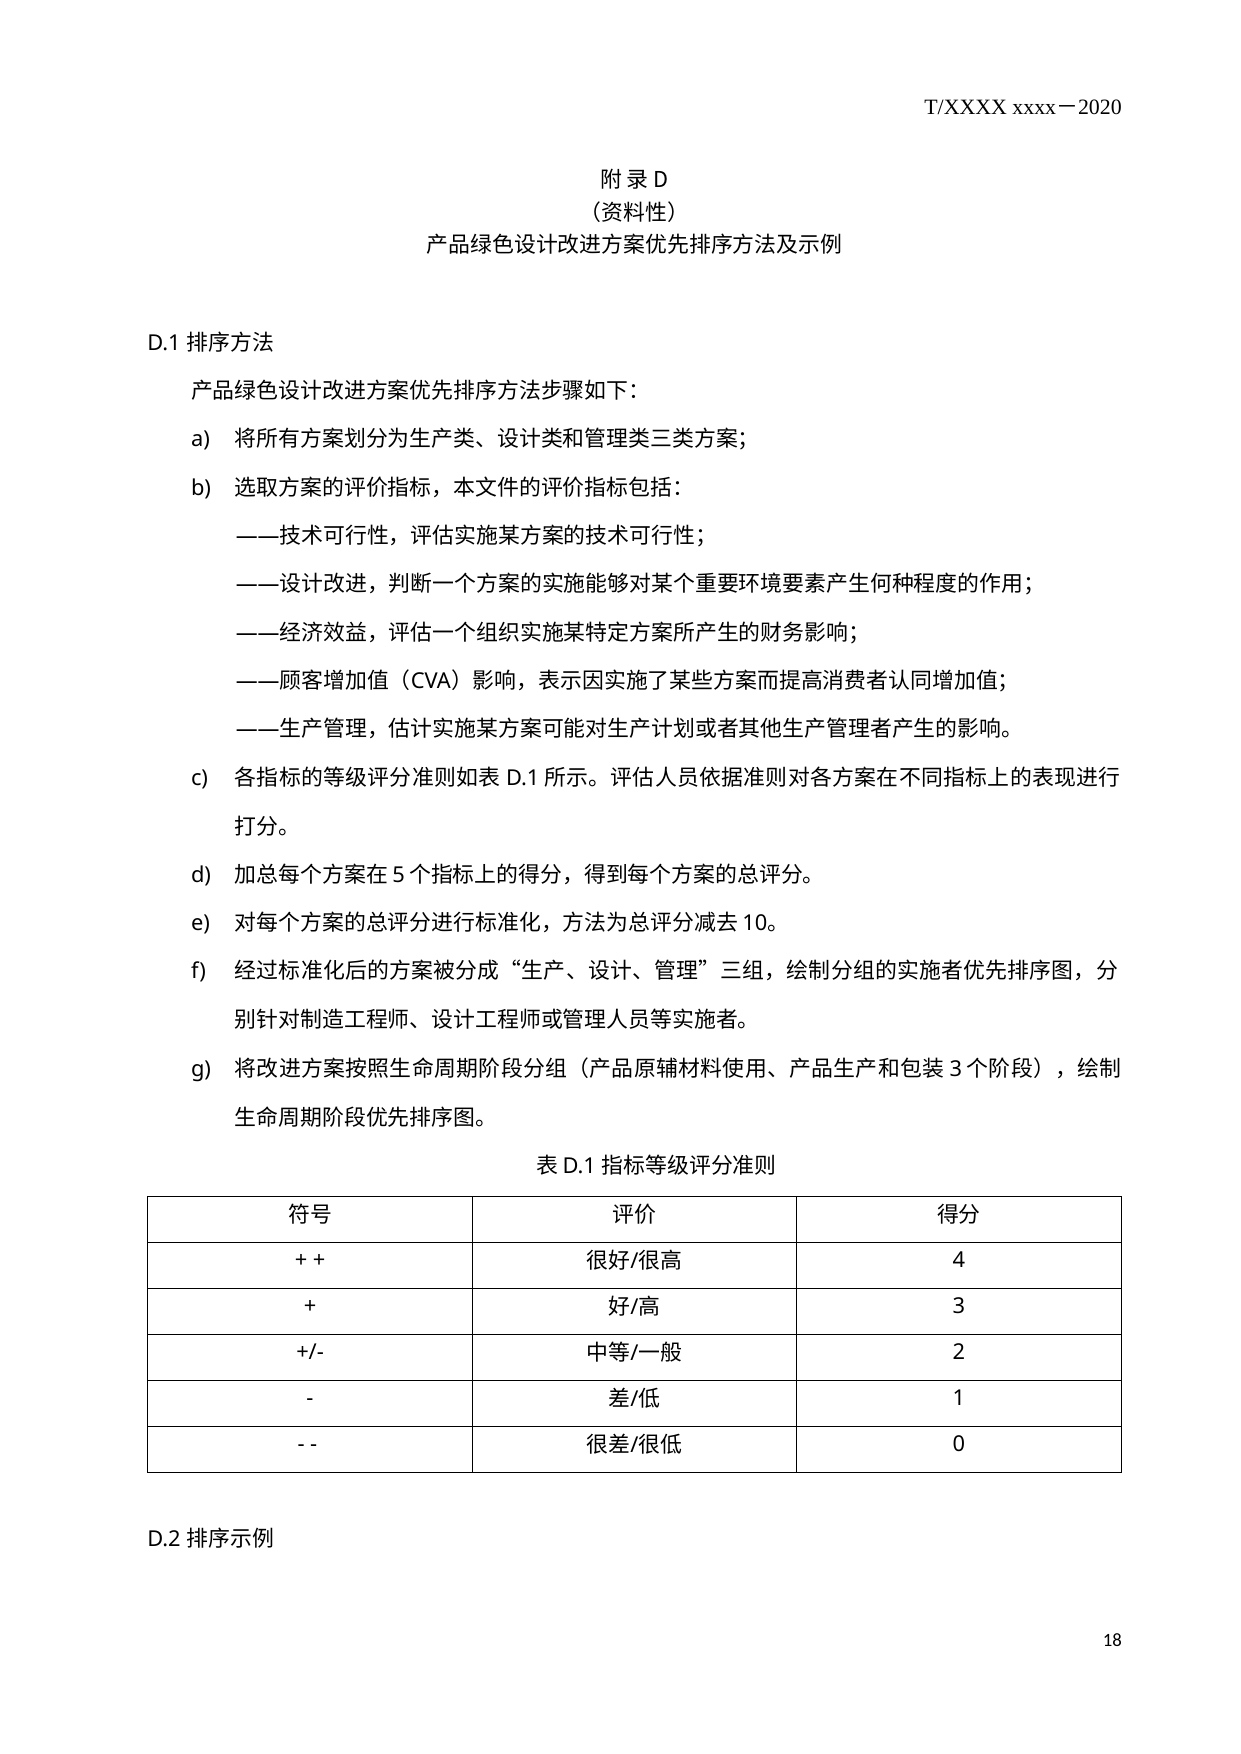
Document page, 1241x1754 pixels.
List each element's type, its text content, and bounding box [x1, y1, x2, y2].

table_cell +/- [148, 1335, 472, 1380]
text D.1 排序方法 [147, 324, 1121, 357]
table_cell 3 [797, 1289, 1121, 1334]
list 将所有方案划分为生产类、设计类和管理类三类方案； [191, 421, 1121, 454]
subtitle （资料性） [147, 194, 1121, 227]
table_cell 4 [797, 1243, 1121, 1288]
text ——经济效益，评估一个组织实施某特定方案所产生的财务影响； [147, 614, 1121, 647]
list 各指标的等级评分准则如表D.1所示。评估人员依据准则对各方案在不同指标上的表现进行打分。 [191, 759, 1121, 841]
table_header 符号 [148, 1197, 472, 1242]
table_cell 1 [797, 1381, 1121, 1426]
table_cell 好/高 [473, 1289, 796, 1334]
table_cell - [148, 1381, 472, 1426]
subtitle 附 录 D [147, 162, 1121, 194]
table_cell - - [148, 1427, 472, 1472]
text D.2 排序示例 [147, 1520, 1121, 1553]
table_cell + + [148, 1243, 472, 1288]
table_cell 中等/一般 [473, 1335, 796, 1380]
table_cell 很好/很高 [473, 1243, 796, 1288]
list 经过标准化后的方案被分成“生产、设计、管理”三组，绘制分组的实施者优先排序图，分别针对制造工程师、设计工程师或管理人员等实施者。 [191, 953, 1121, 1034]
table_cell 0 [797, 1427, 1121, 1472]
text 产品绿色设计改进方案优先排序方法步骤如下： [147, 373, 1121, 405]
table_header 评价 [473, 1197, 796, 1242]
table_cell + [148, 1289, 472, 1334]
list 对每个方案的总评分进行标准化，方法为总评分减去10。 [191, 905, 1121, 937]
list 将改进方案按照生命周期阶段分组（产品原辅材料使用、产品生产和包装3个阶段），绘制生命周期阶段优先排序图。 [191, 1050, 1121, 1132]
text ——技术可行性，评估实施某方案的技术可行性； [147, 518, 1121, 550]
list 加总每个方案在5个指标上的得分，得到每个方案的总评分。 [191, 857, 1121, 889]
list 选取方案的评价指标，本文件的评价指标包括： [191, 469, 1121, 502]
table_cell 很差/很低 [473, 1427, 796, 1472]
subtitle 产品绿色设计改进方案优先排序方法及示例 [147, 227, 1121, 259]
table_header 得分 [797, 1197, 1121, 1242]
text ——生产管理，估计实施某方案可能对生产计划或者其他生产管理者产生的影响。 [147, 711, 1121, 744]
text 表D.1 指标等级评分准则 [147, 1147, 1121, 1180]
text ——设计改进，判断一个方案的实施能够对某个重要环境要素产生何种程度的作用； [147, 566, 1121, 599]
text ——顾客增加值（CVA）影响，表示因实施了某些方案而提高消费者认同增加值； [147, 663, 1121, 695]
table_cell 2 [797, 1335, 1121, 1380]
table_cell 差/低 [473, 1381, 796, 1426]
